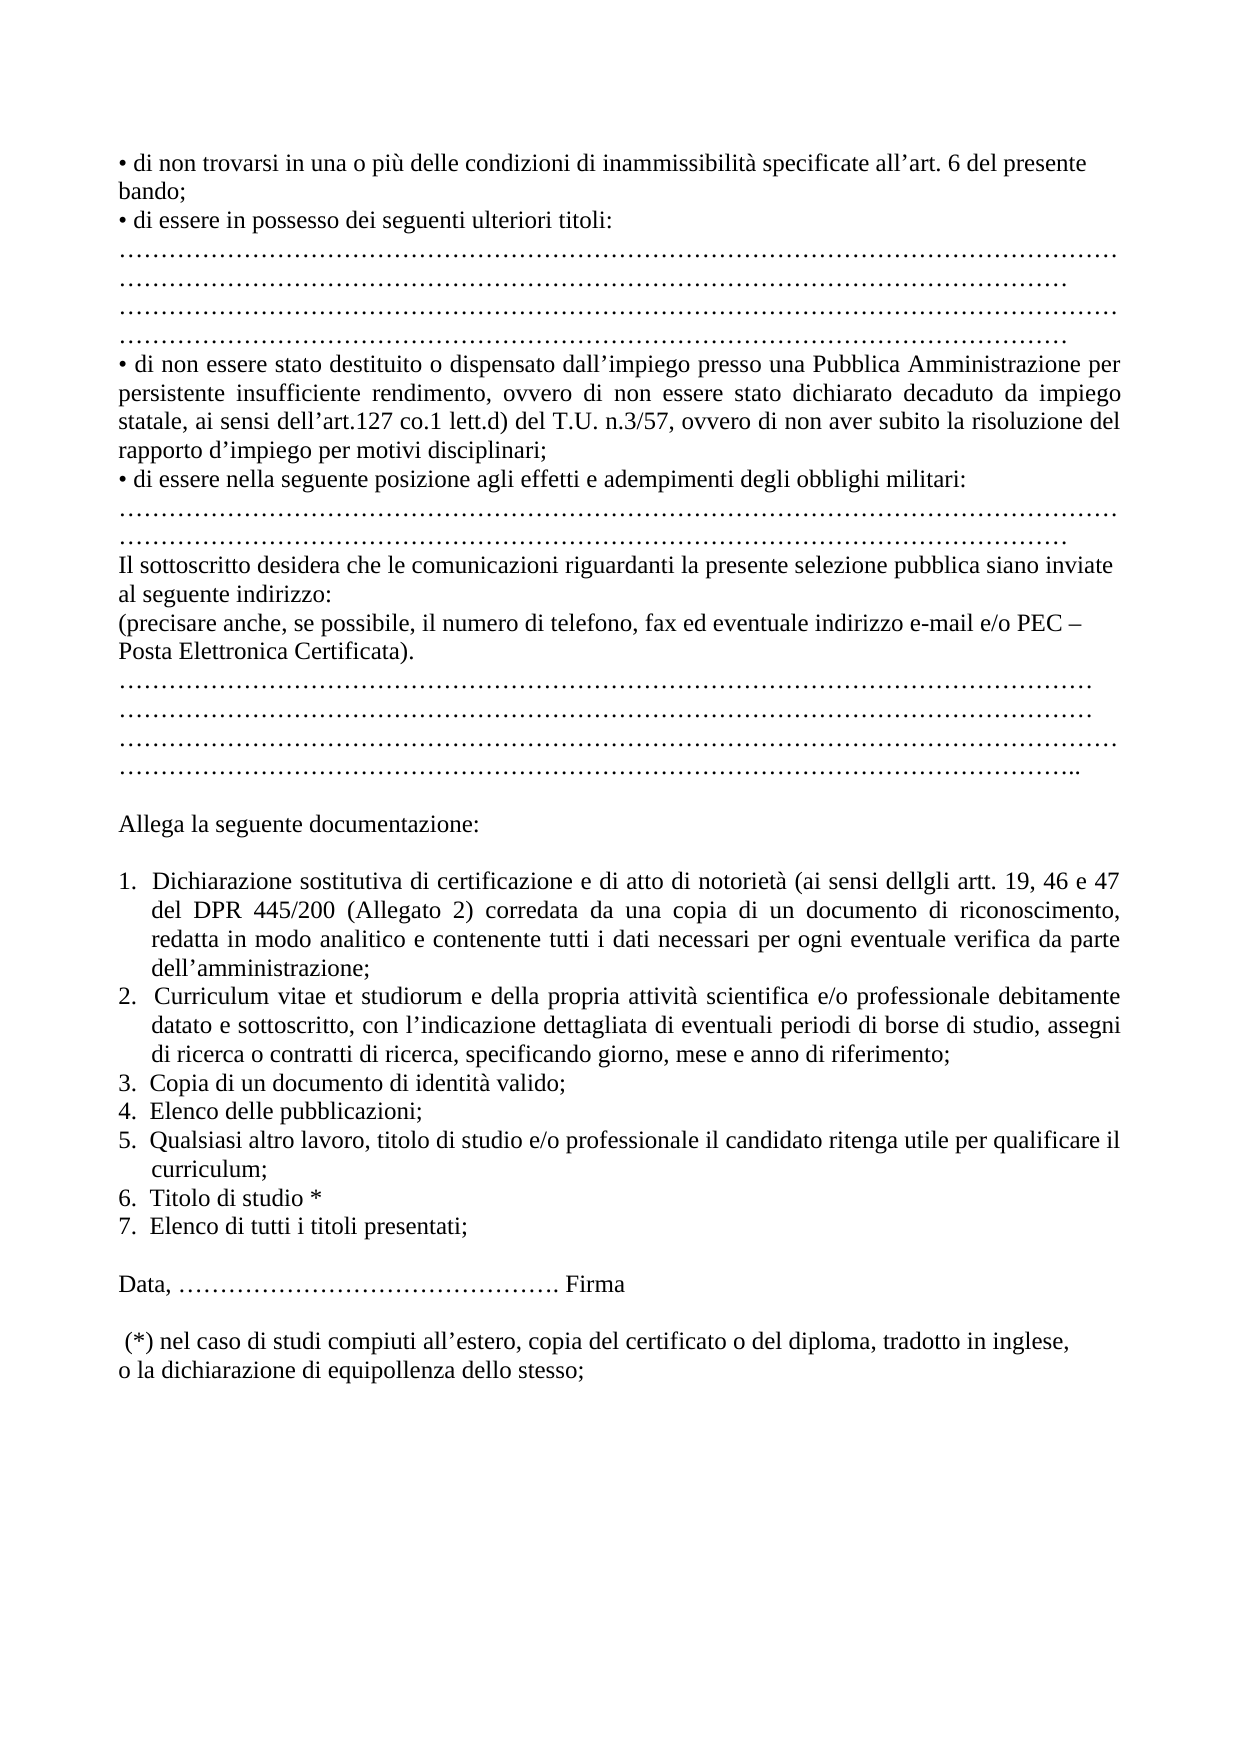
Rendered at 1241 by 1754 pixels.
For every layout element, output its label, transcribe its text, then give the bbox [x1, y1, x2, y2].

text ……………………………………………………………………………………………………………………………………………………………………………………………………………… [118, 493, 1122, 550]
text Allega la seguente documentazione: [118, 809, 1122, 838]
text 1. Dichiarazione sostitutiva di certificazione e di atto di notorietà (ai sensi dellgli artt. 19, 46 e 47 del DPR 445/200 (Allegato 2) corredata da una copia di un documento di riconoscimento, redatta in modo analitico e contenente tutti i dati necessari per ogni eventuale verifica da parte dell’amministrazione; [118, 866, 1122, 981]
text ……………………………………………………………………………………………………… [118, 694, 1122, 723]
text ……………………………………………………………………………………………………………………………………………………………………………………………………………… [118, 234, 1122, 291]
text ……………………………………………………………………………………………………………………………………………………………………………………………………………… [118, 291, 1122, 349]
text ……………………………………………………………………………………………………………………………………………………………………………………………………………….. [118, 723, 1122, 780]
text • di essere nella seguente posizione agli effetti e adempimenti degli obblighi militari: [118, 464, 1122, 493]
text Posta Elettronica Certificata). [118, 636, 1122, 665]
text 3. Copia di un documento di identità valido; [118, 1068, 1122, 1096]
text 6. Titolo di studio * [118, 1183, 1122, 1211]
text o la dichiarazione di equipollenza dello stesso; [118, 1355, 1122, 1384]
text 5. Qualsiasi altro lavoro, titolo di studio e/o professionale il candidato ritenga utile per qualificare il curriculum; [118, 1125, 1122, 1183]
text 4. Elenco delle pubblicazioni; [118, 1096, 1122, 1125]
text • di non trovarsi in una o più delle condizioni di inammissibilità specificate all’art. 6 del presente bando; [118, 148, 1122, 205]
text • di non essere stato destituito o dispensato dall’impiego presso una Pubblica Amministrazione per persistente insufficiente rendimento, ovvero di non essere stato dichiarato decaduto da impiego statale, ai sensi dell’art.127 co.1 lett.d) del T.U. n.3/57, ovvero di non aver subito la risoluzione del rapporto d’impiego per motivi disciplinari; [118, 349, 1122, 464]
text 7. Elenco di tutti i titoli presentati; [118, 1211, 1122, 1240]
text (precisare anche, se possibile, il numero di telefono, fax ed eventuale indirizzo e-mail e/o PEC – [118, 608, 1122, 636]
text al seguente indirizzo: [118, 579, 1122, 608]
text Data, ………………………………………. Firma [118, 1269, 1122, 1298]
text Il sottoscritto desidera che le comunicazioni riguardanti la presente selezione pubblica siano inviate [118, 550, 1122, 579]
text ……………………………………………………………………………………………………… [118, 665, 1122, 694]
text 2. Curriculum vitae et studiorum e della propria attività scientifica e/o professionale debitamente datato e sottoscritto, con l’indicazione dettagliata di eventuali periodi di borse di studio, assegni di ricerca o contratti di ricerca, specificando giorno, mese e anno di riferimento; [118, 981, 1122, 1068]
text • di essere in possesso dei seguenti ulteriori titoli: [118, 205, 1122, 234]
text (*) nel caso di studi compiuti all’estero, copia del certificato o del diploma, tradotto in inglese, [118, 1326, 1122, 1355]
